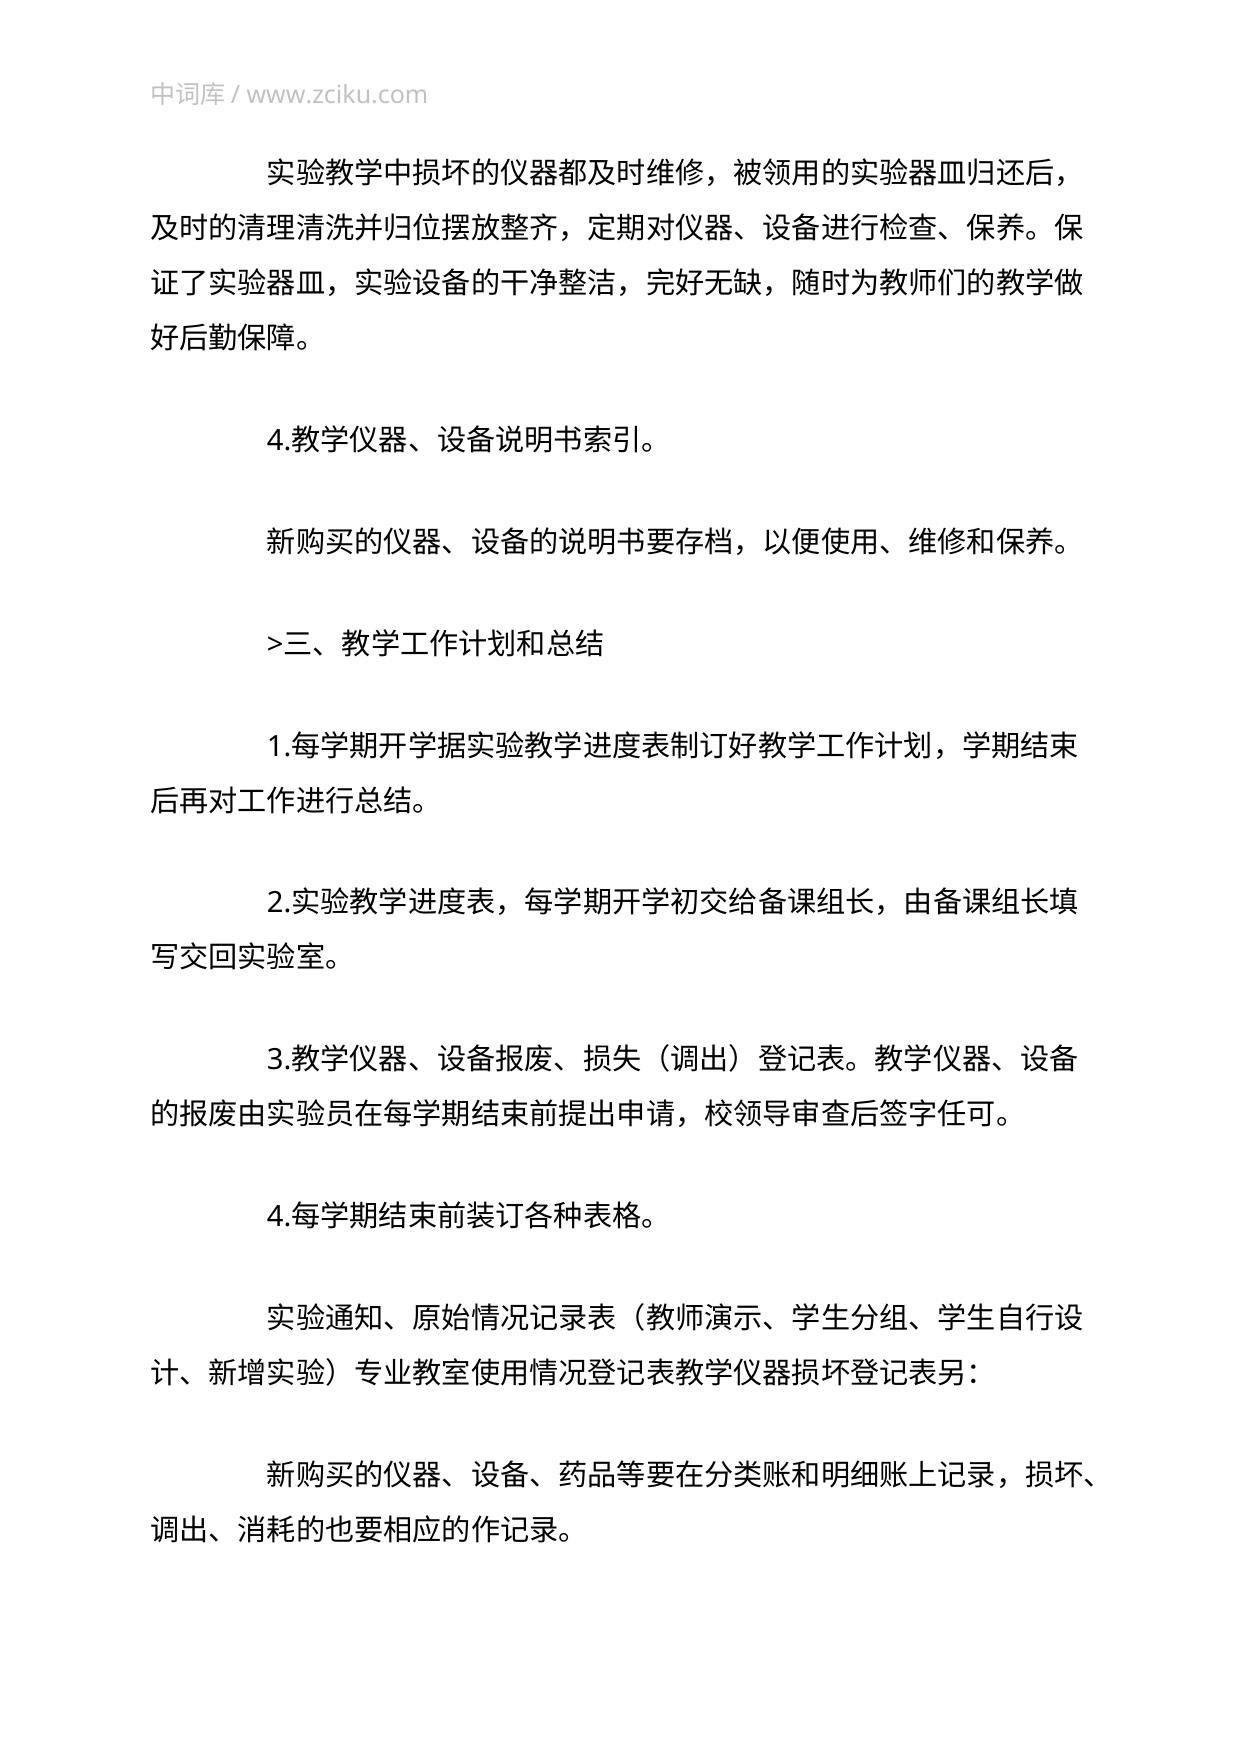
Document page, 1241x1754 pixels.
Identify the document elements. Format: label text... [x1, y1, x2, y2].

text 1.每学期开学据实验教学进度表制订好教学工作计划，学期结束后再对工作进行总结。 [150, 722, 1090, 819]
text 实验通知、原始情况记录表（教师演示、学生分组、学生自行设计、新增实验）专业教室使用情况登记表教学仪器损坏登记表另： [150, 1294, 1090, 1392]
text 新购买的仪器、设备、药品等要在分类账和明细账上记录，损坏、调出、消耗的也要相应的作记录。 [150, 1451, 1090, 1548]
text 4.每学期结束前装订各种表格。 [150, 1192, 1090, 1235]
text 实验教学中损坏的仪器都及时维修，被领用的实验器皿归还后，及时的清理清洗并归位摆放整齐，定期对仪器、设备进行检查、保养。保证了实验器皿，实验设备的干净整洁，完好无缺，随时为教师们的教学做好后勤保障。 [150, 150, 1090, 357]
text 2.实验教学进度表，每学期开学初交给备课组长，由备课组长填写交回实验室。 [150, 879, 1090, 976]
text 新购买的仪器、设备的说明书要存档，以便使用、维修和保养。 [150, 518, 1090, 561]
text >三、教学工作计划和总结 [150, 620, 1090, 663]
text 3.教学仪器、设备报废、损失（调出）登记表。教学仪器、设备的报废由实验员在每学期结束前提出申请，校领导审查后签字任可。 [150, 1036, 1090, 1133]
text 4.教学仪器、设备说明书索引。 [150, 416, 1090, 459]
